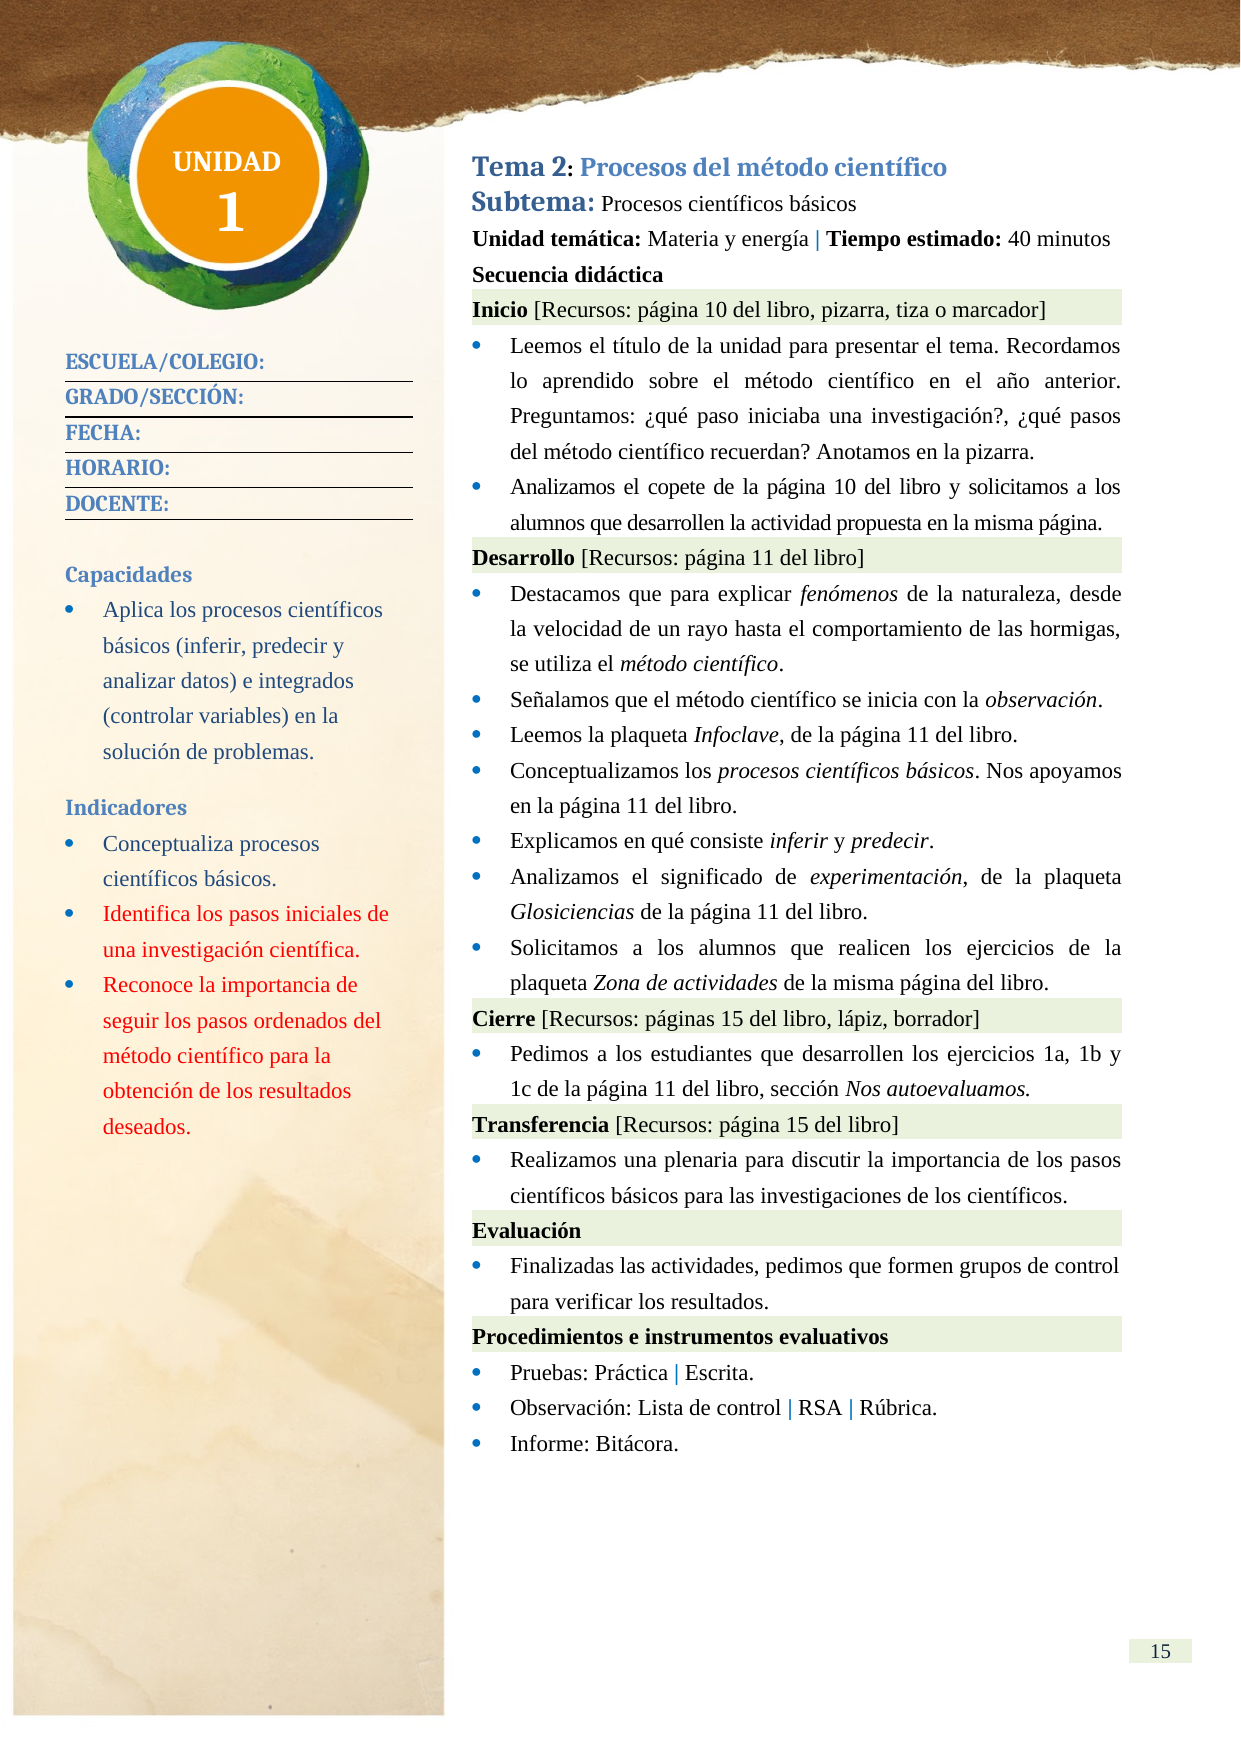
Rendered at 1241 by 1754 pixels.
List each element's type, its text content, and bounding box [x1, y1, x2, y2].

list Explicamos en qué consiste inferir y predecir. [472, 821, 1122, 856]
list Informe: Bitácora. [472, 1423, 1122, 1458]
list Pruebas: Práctica | Escrita. [472, 1352, 1122, 1387]
text Unidad temática: Materia y energía | Tiempo estimado: 40 minutos [472, 218, 1122, 254]
list Observación: Lista de control | RSA | Rúbrica. [472, 1387, 1122, 1423]
list Analizamos el significado de experimentación, de la plaqueta Glosiciencias de la página 11 del libro. [472, 856, 1122, 927]
list Conceptualizamos los procesos científicos básicos. Nos apoyamos en la página 11 del libro. [472, 750, 1122, 821]
text Secuencia didáctica [472, 254, 1122, 289]
list Analizamos el copete de la página 10 del libro y solicitamos a los alumnos que desarrollen la actividad propuesta en la misma página. [472, 466, 1122, 537]
picture [0, 0, 1241, 1754]
list Solicitamos a los alumnos que realicen los ejercicios de la plaqueta Zona de actividades de la misma página del libro. [472, 927, 1122, 998]
list Leemos la plaqueta Infoclave, de la página 11 del libro. [472, 714, 1122, 750]
text Desarrollo [Recursos: página 11 del libro] [472, 537, 1122, 573]
text Transferencia [Recursos: página 15 del libro] [472, 1104, 1122, 1139]
list Finalizadas las actividades, pedimos que formen grupos de control para verificar los resultados. [472, 1246, 1122, 1316]
text Cierre [Recursos: páginas 15 del libro, lápiz, borrador] [472, 998, 1122, 1033]
text Procedimientos e instrumentos evaluativos [472, 1316, 1122, 1352]
list Señalamos que el método científico se inicia con la observación. [472, 679, 1122, 714]
text Inicio [Recursos: página 10 del libro, pizarra, tiza o marcador] [472, 289, 1122, 325]
list Tema 2: Procesos del método científico [472, 148, 1122, 183]
list Realizamos una plenaria para discutir la importancia de los pasos científicos básicos para las investigaciones de los científicos. [472, 1139, 1122, 1210]
text Evaluación [472, 1210, 1122, 1246]
list Leemos el título de la unidad para presentar el tema. Recordamos lo aprendido sobre el método científico en el año anterior. Preguntamos: ¿qué paso iniciaba una investigación?, ¿qué pasos del método científico recuerdan? Anotamos en la pizarra. [472, 325, 1122, 466]
list Destacamos que para explicar fenómenos de la naturaleza, desde la velocidad de un rayo hasta el comportamiento de las hormigas, se utiliza el método científico. [472, 573, 1122, 679]
text Subtema: Procesos científicos básicos [472, 183, 1122, 218]
list Pedimos a los estudiantes que desarrollen los ejercicios 1a, 1b y 1c de la página 11 del libro, sección Nos autoevaluamos. [472, 1033, 1122, 1104]
